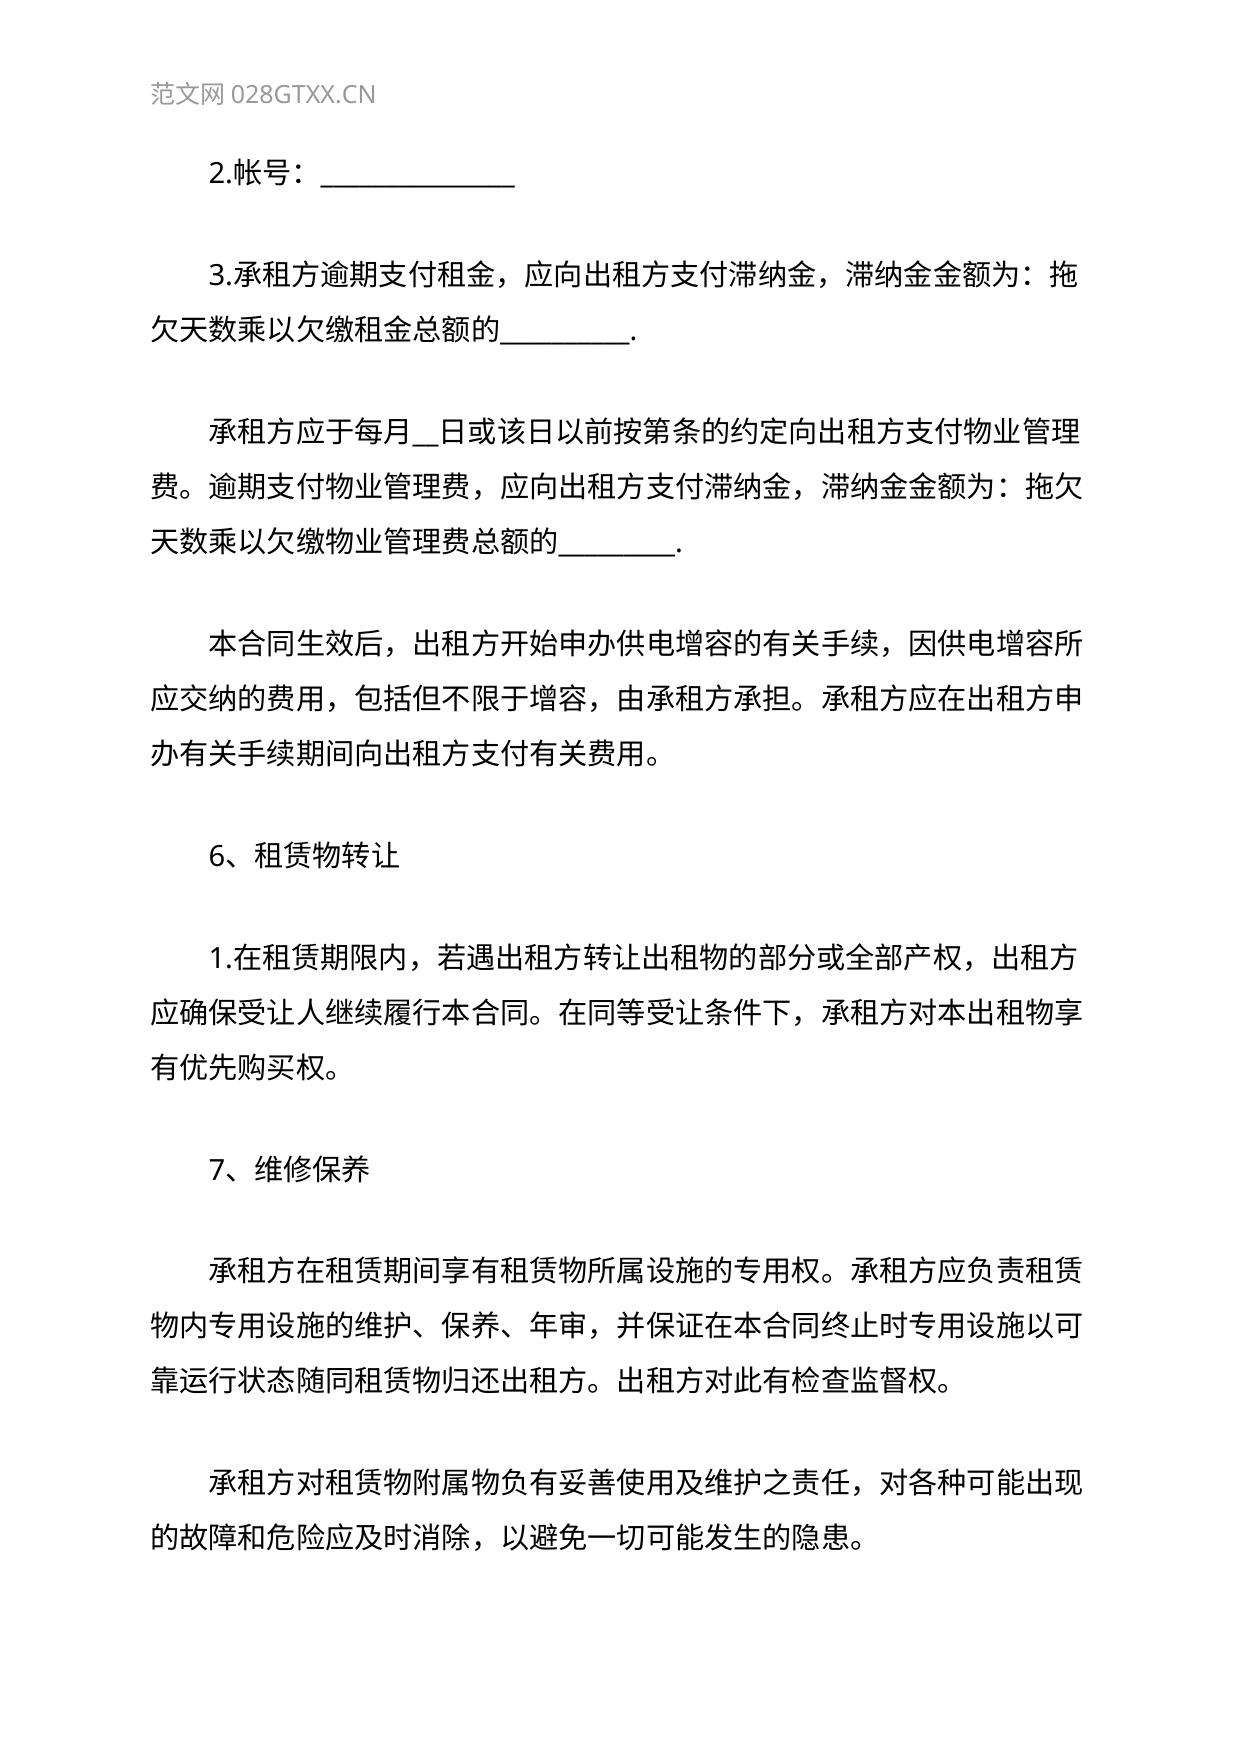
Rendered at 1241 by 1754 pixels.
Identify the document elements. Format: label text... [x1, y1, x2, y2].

text 本合同生效后，出租方开始申办供电增容的有关手续，因供电增容所应交纳的费用，包括但不限于增容，由承租方承担。承租方应在出租方申办有关手续期间向出租方支付有关费用。 [150, 621, 1090, 773]
text 承租方对租赁物附属物负有妥善使用及维护之责任，对各种可能出现的故障和危险应及时消除，以避免一切可能发生的隐患。 [150, 1459, 1090, 1557]
text 2.帐号：_______________ [150, 150, 1090, 192]
text 7、维修保养 [150, 1146, 1090, 1188]
text 3.承租方逾期支付租金，应向出租方支付滞纳金，滞纳金金额为：拖欠天数乘以欠缴租金总额的__________. [150, 252, 1090, 349]
text 承租方在租赁期间享有租赁物所属设施的专用权。承租方应负责租赁物内专用设施的维护、保养、年审，并保证在本合同终止时专用设施以可靠运行状态随同租赁物归还出租方。出租方对此有检查监督权。 [150, 1248, 1090, 1400]
text 承租方应于每月__日或该日以前按第条的约定向出租方支付物业管理费。逾期支付物业管理费，应向出租方支付滞纳金，滞纳金金额为：拖欠天数乘以欠缴物业管理费总额的_________. [150, 409, 1090, 561]
text 1.在租赁期限内，若遇出租方转让出租物的部分或全部产权，出租方应确保受让人继续履行本合同。在同等受让条件下，承租方对本出租物享有优先购买权。 [150, 934, 1090, 1087]
text 6、租赁物转让 [150, 832, 1090, 875]
